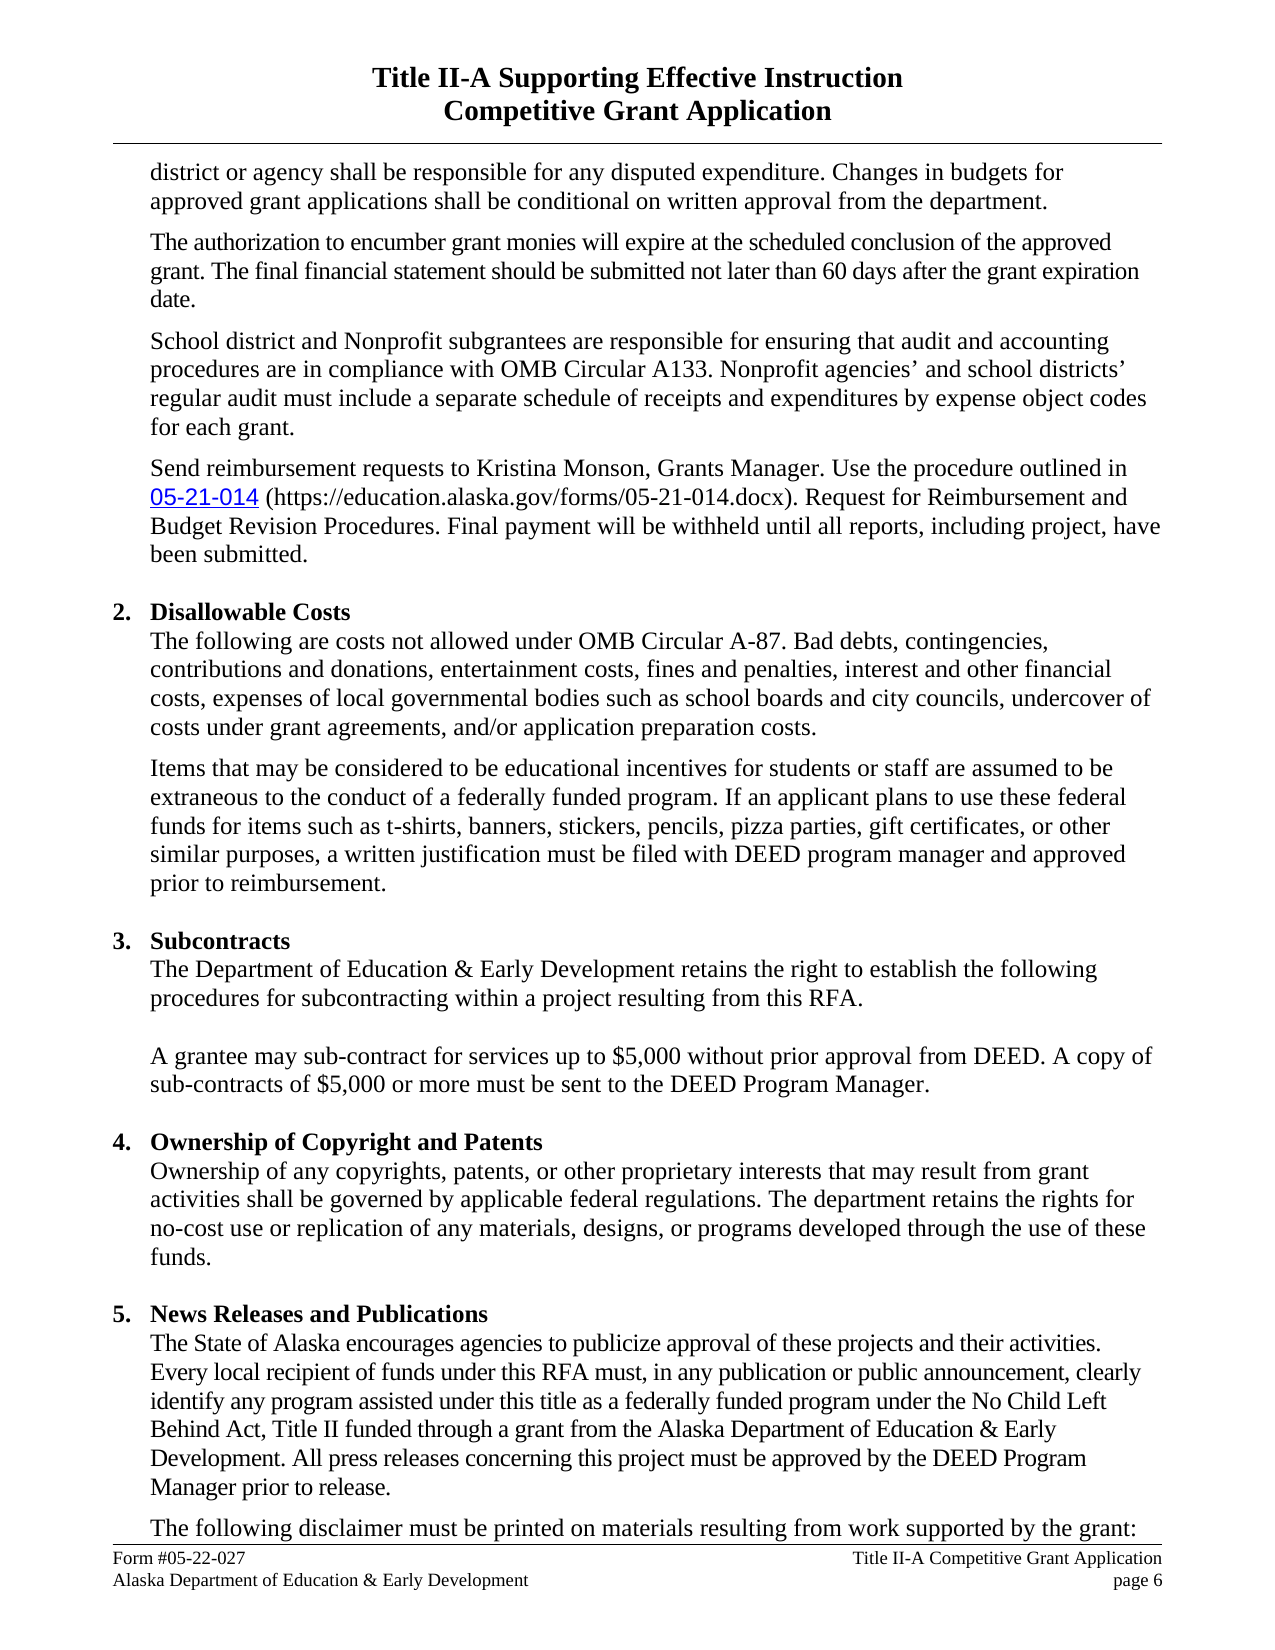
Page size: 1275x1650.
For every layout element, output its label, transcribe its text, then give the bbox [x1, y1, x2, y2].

list Items that may be considered to be educational incentives for students or staff are assumed to be extraneous to the conduct of a federally funded program. If an applicant plans to use these federal funds for items such as t-shirts, banners, stickers, pencils, pizza parties, gift certificates, or other similar purposes, a written justification must be filed with DEED program manager and approved prior to reimbursement. [150, 753, 1162, 897]
list Disallowable Costs [112, 597, 1162, 626]
list The following disclaimer must be printed on materials resulting from work supported by the grant: [150, 1513, 1162, 1542]
text The authorization to encumber grant monies will expire at the scheduled conclusion of the approved grant. The final financial statement should be submitted not later than 60 days after the grant expiration date. [150, 227, 1162, 313]
text School district and Nonprofit subgrantees are responsible for ensuring that audit and accounting procedures are in compliance with OMB Circular A133. Nonprofit agencies’ and school districts’ regular audit must include a separate schedule of receipts and expenditures by expense object codes for each grant. [150, 326, 1162, 441]
list Ownership of Copyright and Patents [112, 1127, 1162, 1156]
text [150, 157, 1162, 214]
text Send reimbursement requests to Kristina Monson, Grants Manager. Use the procedure outlined in 05-21-014 (https://education.alaska.gov/forms/05-21-014.docx). Request for Reimbursement and Budget Revision Procedures. Final payment will be withheld until all reports, including project, have been submitted. [150, 453, 1162, 568]
list A grantee may sub-contract for services up to $5,000 without prior approval from DEED. A copy of sub-contracts of $5,000 or more must be sent to the DEED Program Manager. [150, 1041, 1162, 1098]
list News Releases and Publications [112, 1299, 1162, 1328]
list The following are costs not allowed under OMB Circular A-87. Bad debts, contingencies, contributions and donations, entertainment costs, fines and penalties, interest and other financial costs, expenses of local governmental bodies such as school boards and city councils, undercover of costs under grant agreements, and/or application preparation costs. [150, 626, 1162, 741]
list The Department of Education & Early Development retains the right to establish the following procedures for subcontracting within a project resulting from this RFA. [150, 954, 1162, 1012]
list Ownership of any copyrights, patents, or other proprietary interests that may result from grant activities shall be governed by applicable federal regulations. The department retains the rights for no-cost use or replication of any materials, designs, or programs developed through the use of these funds. [150, 1156, 1162, 1271]
list The State of Alaska encourages agencies to publicize approval of these projects and their activities. Every local recipient of funds under this RFA must, in any publication or public announcement, clearly identify any program assisted under this title as a federally funded program under the No Child Left Behind Act, Title II funded through a grant from the Alaska Department of Education & Early Development. All press releases concerning this project must be approved by the DEED Program Manager prior to release. [150, 1328, 1162, 1501]
list Subcontracts [112, 926, 1162, 954]
